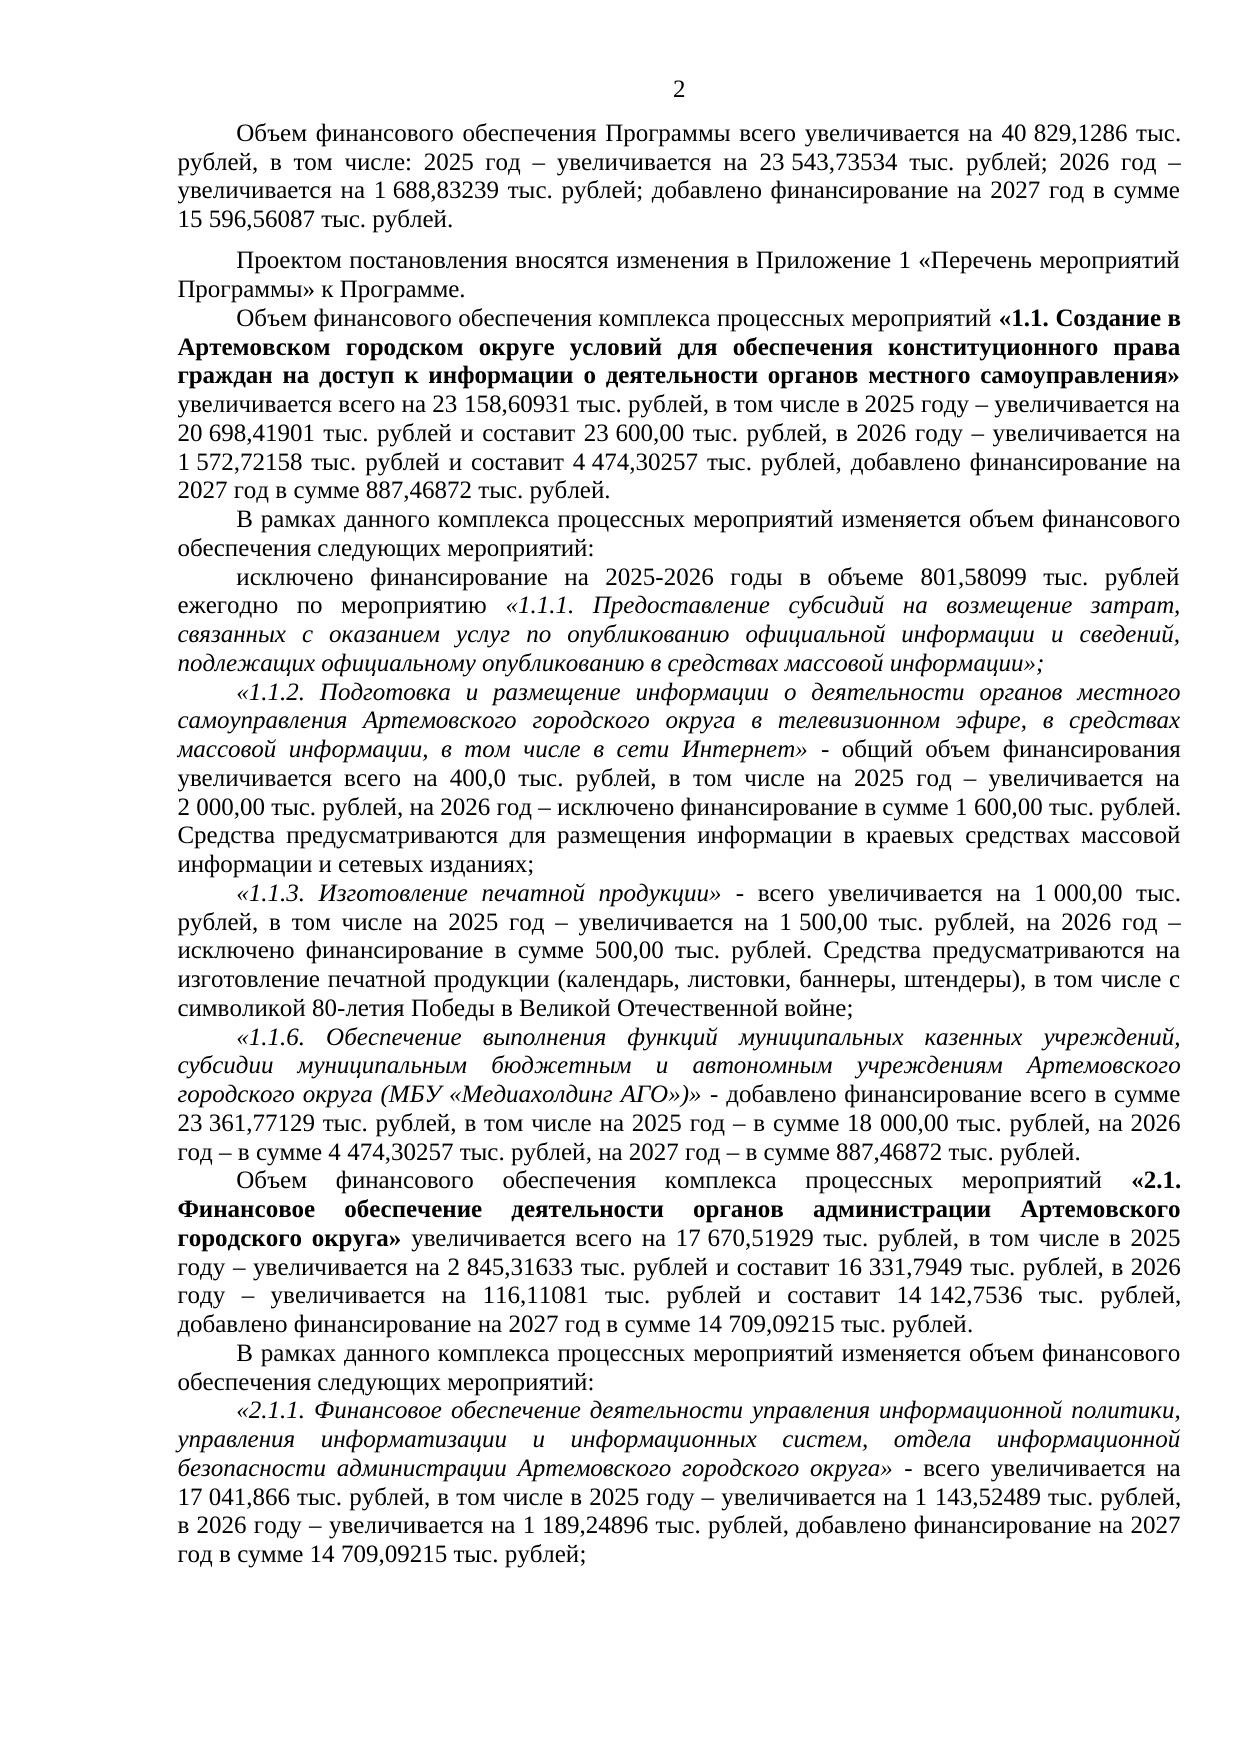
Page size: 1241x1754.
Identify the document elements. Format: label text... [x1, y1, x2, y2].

text Объем финансового обеспечения комплекса процессных мероприятий «1.1. Создание в Артемовском городском округе условий для обеспечения конституционного права граждан на доступ к информации о деятельности органов местного самоуправления» увеличивается всего на 23 158,60931 тыс. рублей, в том числе в 2025 году – увеличивается на 20 698,41901 тыс. рублей и составит 23 600,00 тыс. рублей, в 2026 году – увеличивается на 1 572,72158 тыс. рублей и составит 4 474,30257 тыс. рублей, добавлено финансирование на 2027 год в сумме 887,46872 тыс. рублей. [177, 303, 1181, 504]
text «1.1.6. Обеспечение выполнения функций муниципальных казенных учреждений, субсидии муниципальным бюджетным и автономным учреждениям Артемовского городского округа (МБУ «Медиахолдинг АГО»)» - добавлено финансирование всего в сумме 23 361,77129 тыс. рублей, в том числе на 2025 год – в сумме 18 000,00 тыс. рублей, на 2026 год – в сумме 4 474,30257 тыс. рублей, на 2027 год – в сумме 887,46872 тыс. рублей. [177, 1022, 1181, 1166]
text «1.1.2. Подготовка и размещение информации о деятельности органов местного самоуправления Артемовского городского округа в телевизионном эфире, в средствах массовой информации, в том числе в сети Интернет» - общий объем финансирования увеличивается всего на 400,0 тыс. рублей, в том числе на 2025 год – увеличивается на 2 000,00 тыс. рублей, на 2026 год – исключено финансирование в сумме 1 600,00 тыс. рублей. Средства предусматриваются для размещения информации в краевых средствах массовой информации и сетевых изданиях; [177, 677, 1181, 878]
text В рамках данного комплекса процессных мероприятий изменяется объем финансового обеспечения следующих мероприятий: [177, 1338, 1181, 1396]
text Объем финансового обеспечения Программы всего увеличивается на 40 829,1286 тыс. рублей, в том числе: 2025 год – увеличивается на 23 543,73534 тыс. рублей; 2026 год – увеличивается на 1 688,83239 тыс. рублей; добавлено финансирование на 2027 год в сумме 15 596,56087 тыс. рублей. [177, 118, 1181, 233]
text В рамках данного комплекса процессных мероприятий изменяется объем финансового обеспечения следующих мероприятий: [177, 504, 1181, 562]
text Проектом постановления вносятся изменения в Приложение 1 «Перечень мероприятий Программы» к Программе. [177, 246, 1181, 303]
text исключено финансирование на 2025-2026 годы в объеме 801,58099 тыс. рублей ежегодно по мероприятию «1.1.1. Предоставление субсидий на возмещение затрат, связанных с оказанием услуг по опубликованию официальной информации и сведений, подлежащих официальному опубликованию в средствах массовой информации»; [177, 562, 1181, 677]
text «1.1.3. Изготовление печатной продукции» - всего увеличивается на 1 000,00 тыс. рублей, в том числе на 2025 год – увеличивается на 1 500,00 тыс. рублей, на 2026 год – исключено финансирование в сумме 500,00 тыс. рублей. Средства предусматриваются на изготовление печатной продукции (календарь, листовки, баннеры, штендеры), в том числе с символикой 80-летия Победы в Великой Отечественной войне; [177, 878, 1181, 1022]
text Объем финансового обеспечения комплекса процессных мероприятий «2.1. Финансовое обеспечение деятельности органов администрации Артемовского городского округа» увеличивается всего на 17 670,51929 тыс. рублей, в том числе в 2025 году – увеличивается на 2 845,31633 тыс. рублей и составит 16 331,7949 тыс. рублей, в 2026 году – увеличивается на 116,11081 тыс. рублей и составит 14 142,7536 тыс. рублей, добавлено финансирование на 2027 год в сумме 14 709,09215 тыс. рублей. [177, 1166, 1181, 1338]
text «2.1.1. Финансовое обеспечение деятельности управления информационной политики, управления информатизации и информационных систем, отдела информационной безопасности администрации Артемовского городского округа» - всего увеличивается на 17 041,866 тыс. рублей, в том числе в 2025 году – увеличивается на 1 143,52489 тыс. рублей, в 2026 году – увеличивается на 1 189,24896 тыс. рублей, добавлено финансирование на 2027 год в сумме 14 709,09215 тыс. рублей; [177, 1396, 1181, 1568]
